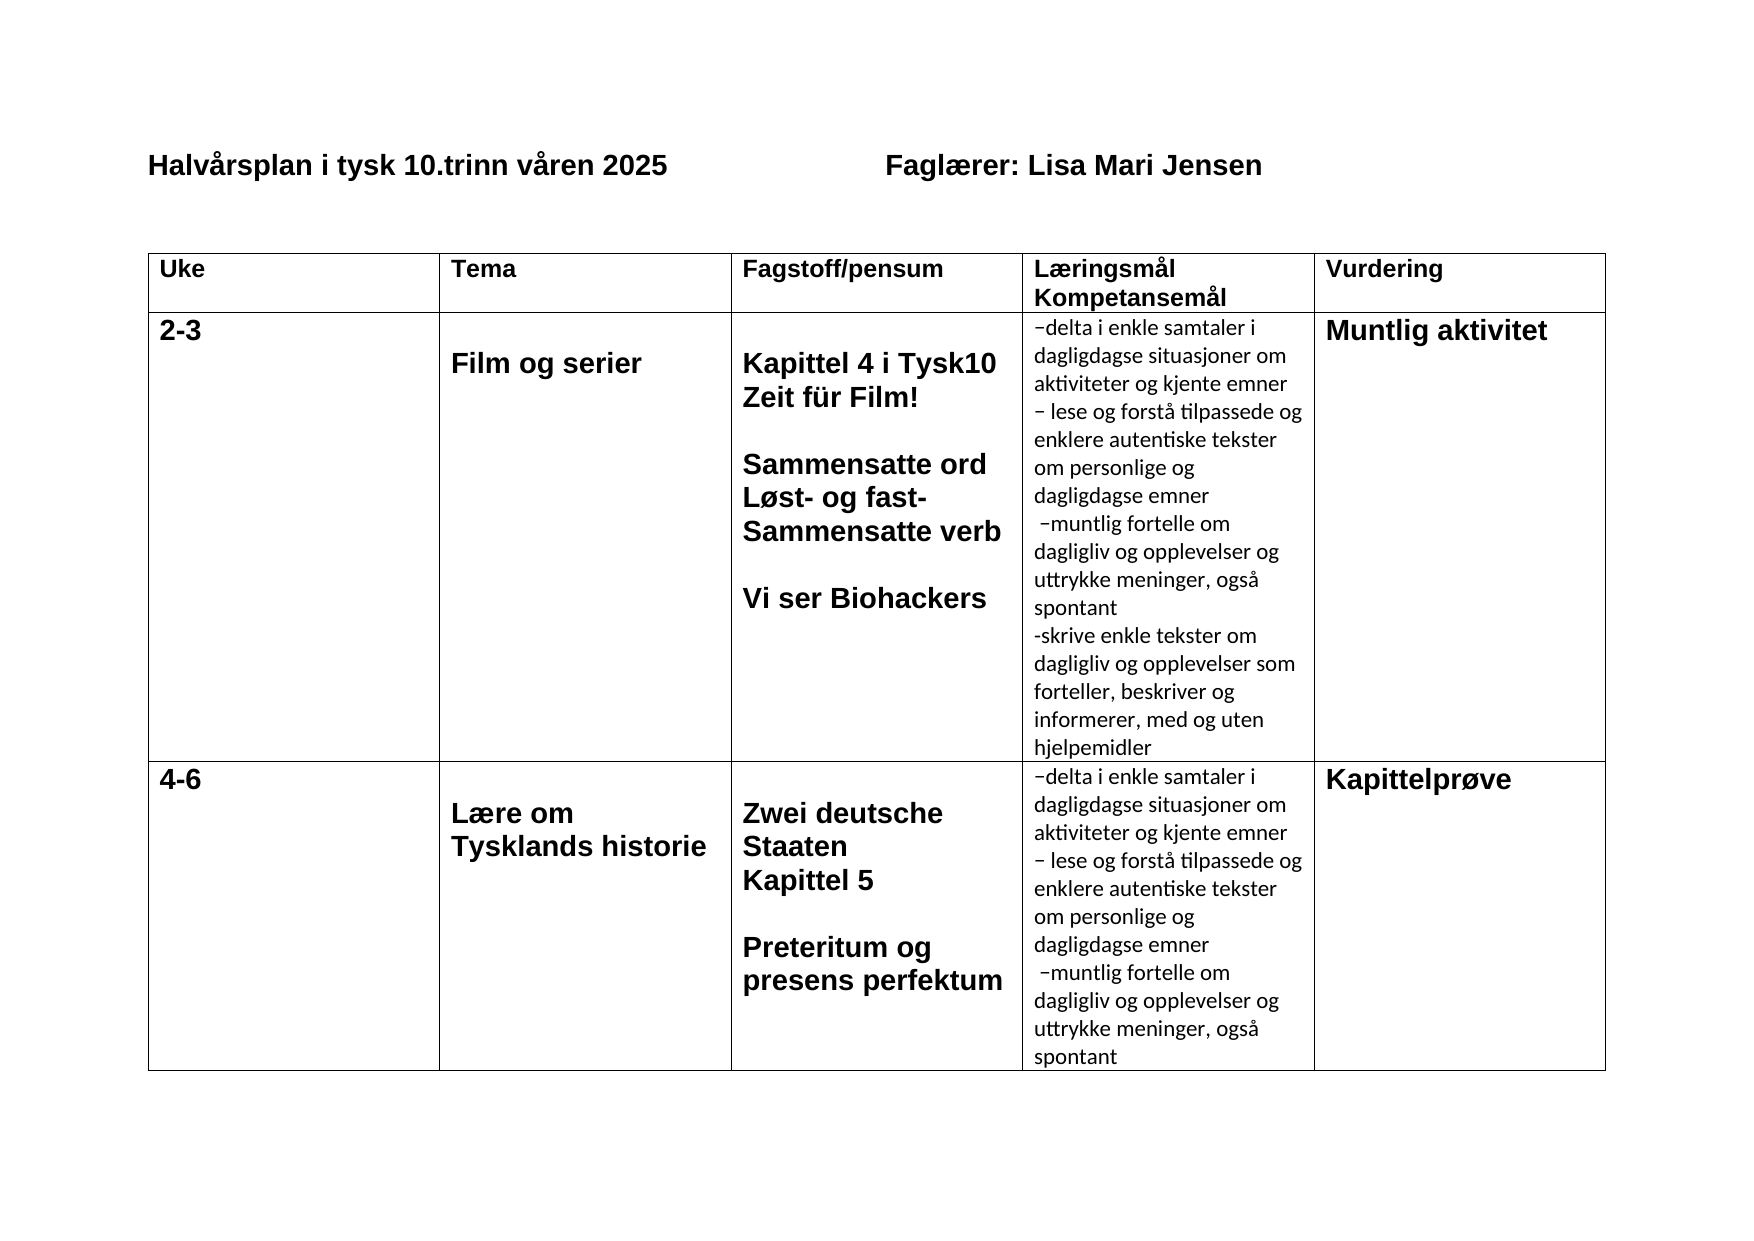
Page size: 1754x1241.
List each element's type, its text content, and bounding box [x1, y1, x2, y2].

text Halvårsplan i tysk 10.trinn våren 2025 Faglærer: Lisa Mari Jensen [148, 148, 1606, 181]
table_cell Kapittel 4 i Tysk10 Zeit für Film! Sammensatte ord Løst- og fast- Sammensatte verb Vi ser Biohackers [732, 313, 1022, 761]
table_header Vurdering [1315, 254, 1605, 312]
table_cell Muntlig aktivitet [1315, 313, 1605, 761]
table_header Tema [440, 254, 731, 312]
table_header Læringsmål Kompetansemål [1023, 254, 1314, 312]
table_cell 4-6 [149, 762, 439, 1070]
table_cell 2-3 [149, 313, 439, 761]
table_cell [732, 762, 1022, 1070]
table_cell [1023, 762, 1314, 1070]
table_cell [440, 762, 731, 1070]
table_cell Film og serier [440, 313, 731, 761]
table_header Fagstoff/pensum [732, 254, 1022, 312]
table_header Uke [149, 254, 439, 312]
table_cell Kapittelprøve [1315, 762, 1605, 1070]
